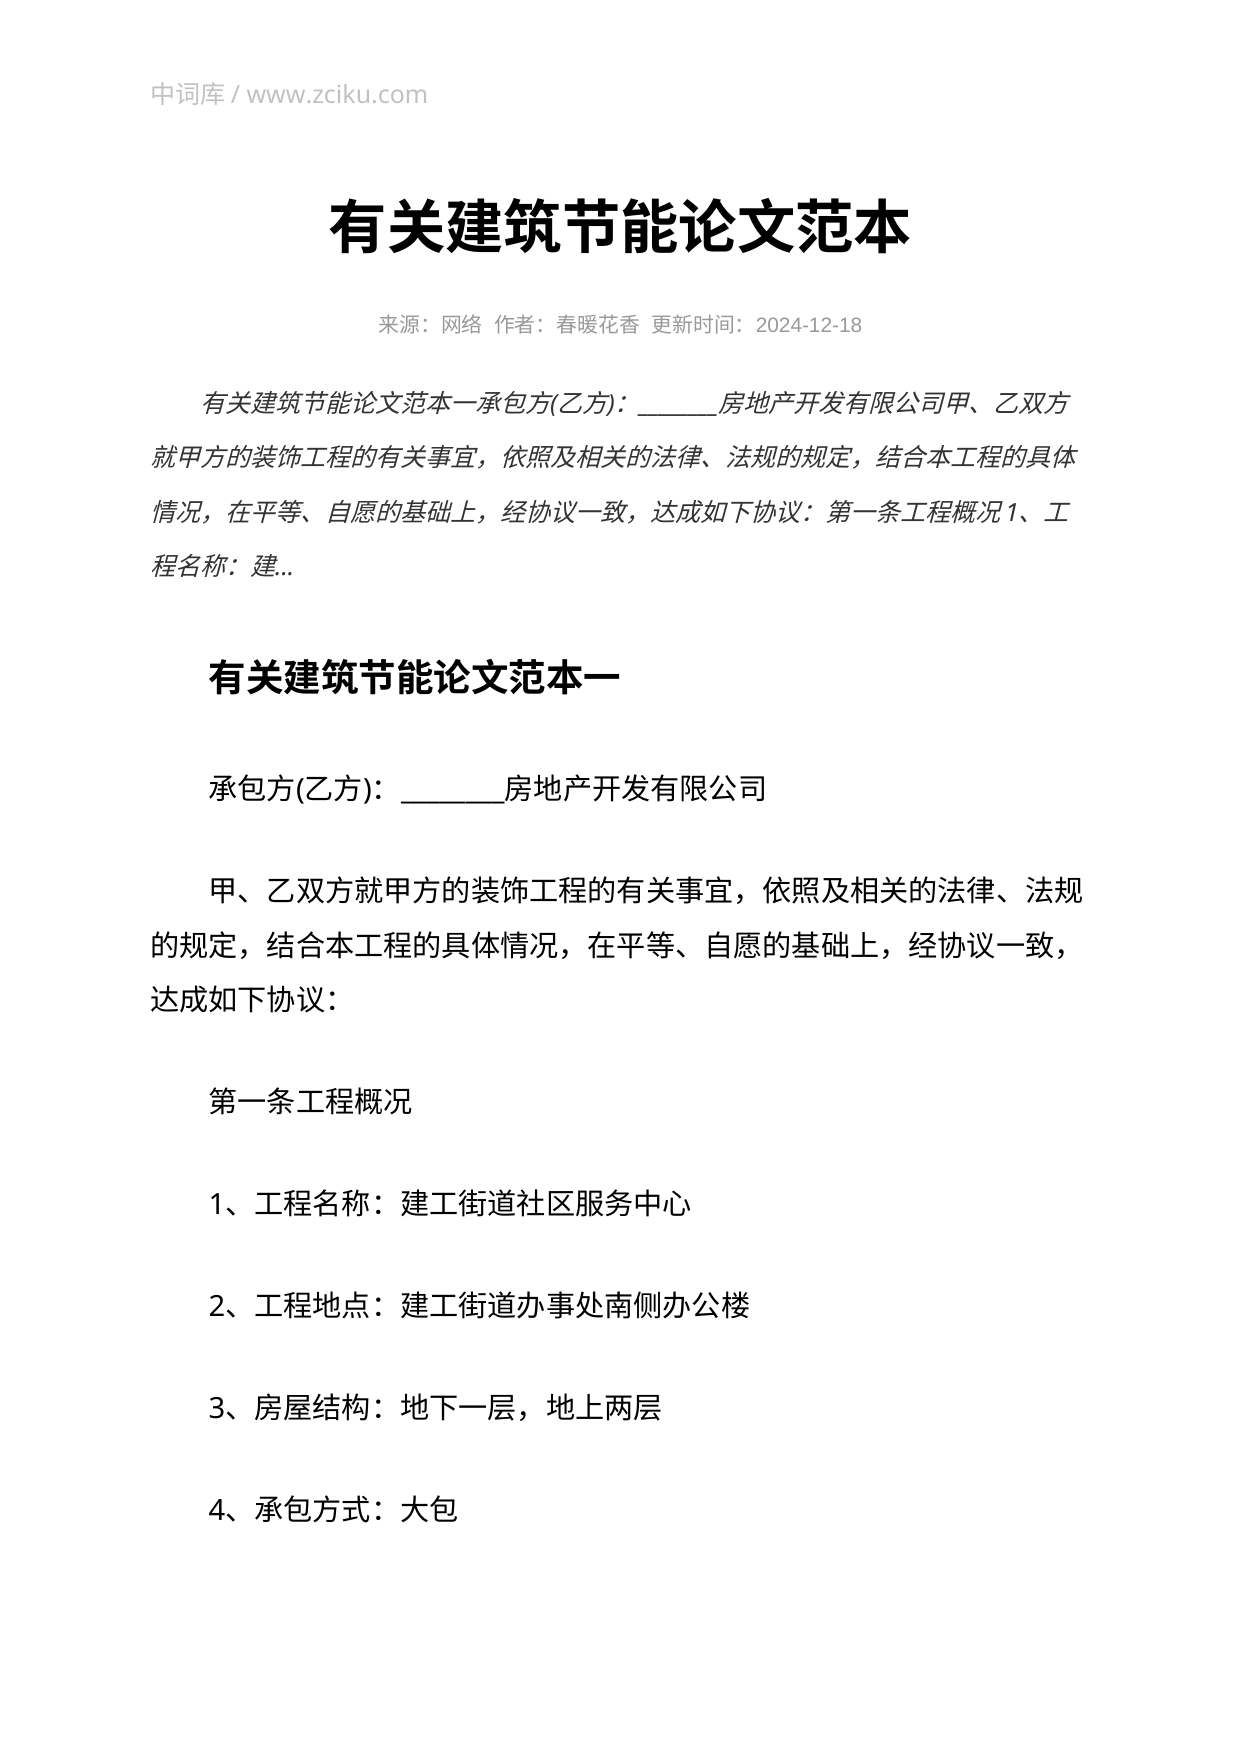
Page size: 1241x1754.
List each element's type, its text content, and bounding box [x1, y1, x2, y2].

text 4、承包方式：大包 [150, 1486, 1090, 1529]
subtitle 有关建筑节能论文范本 [150, 181, 1090, 266]
text 甲、乙双方就甲方的装饰工程的有关事宜，依照及相关的法律、法规的规定，结合本工程的具体情况，在平等、自愿的基础上，经协议一致，达成如下协议： [150, 867, 1090, 1019]
text 有关建筑节能论文范本一承包方(乙方)：________房地产开发有限公司甲、乙双方就甲方的装饰工程的有关事宜，依照及相关的法律、法规的规定，结合本工程的具体情况，在平等、自愿的基础上，经协议一致，达成如下协议：第一条工程概况1、工程名称：建... [150, 383, 1090, 583]
text 3、房屋结构：地下一层，地上两层 [150, 1384, 1090, 1427]
text 有关建筑节能论文范本一 [150, 648, 1090, 702]
text 来源：网络 作者：春暖花香 更新时间：2024-12-18 [150, 313, 1090, 337]
text 1、工程名称：建工街道社区服务中心 [150, 1181, 1090, 1223]
text 第一条工程概况 [150, 1079, 1090, 1121]
text 承包方(乙方)：________房地产开发有限公司 [150, 765, 1090, 808]
text 2、工程地点：建工街道办事处南侧办公楼 [150, 1282, 1090, 1325]
